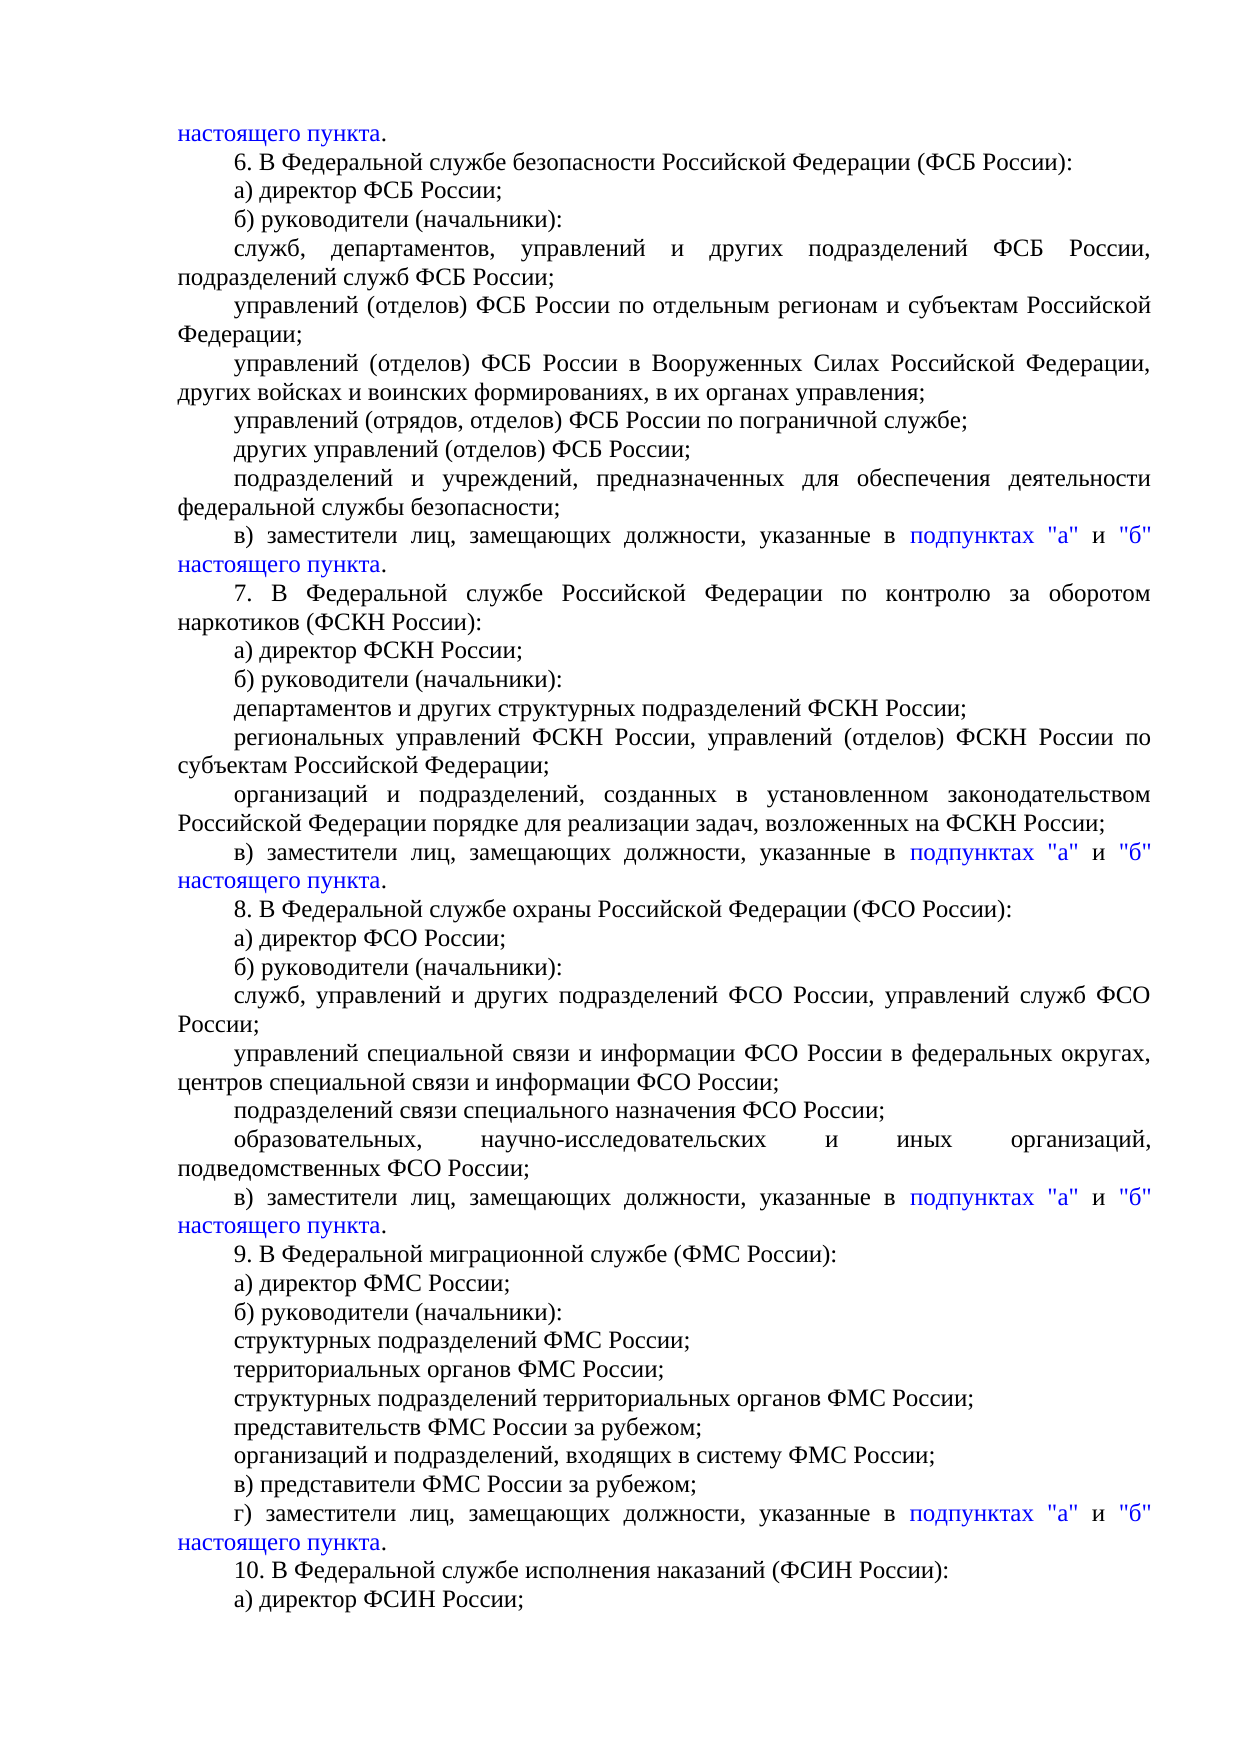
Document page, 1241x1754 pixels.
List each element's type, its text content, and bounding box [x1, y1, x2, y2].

text образовательных, научно-исследовательских и иных организаций, подведомственных ФСО России; [177, 1124, 1152, 1182]
text в) заместители лиц, замещающих должности, указанные в подпунктах "а" и "б" настоящего пункта. [177, 521, 1152, 578]
text региональных управлений ФСКН России, управлений (отделов) ФСКН России по субъектам Российской Федерации; [177, 722, 1152, 779]
text 7. В Федеральной службе Российской Федерации по контролю за оборотом наркотиков (ФСКН России): [177, 578, 1152, 636]
text в) заместители лиц, замещающих должности, указанные в подпунктах "а" и "б" настоящего пункта. [177, 837, 1152, 894]
text других управлений (отделов) ФСБ России; [177, 434, 1152, 463]
text а) директор ФМС России; [177, 1268, 1152, 1297]
text организаций и подразделений, входящих в систему ФМС России; [177, 1441, 1152, 1469]
text а) директор ФСКН России; [177, 636, 1152, 664]
text управлений (отрядов, отделов) ФСБ России по пограничной службе; [177, 406, 1152, 434]
text б) руководители (начальники): [177, 1297, 1152, 1326]
text г) заместители лиц, замещающих должности, указанные в подпунктах "а" и "б" настоящего пункта. [177, 1498, 1152, 1556]
text служб, департаментов, управлений и других подразделений ФСБ России, подразделений служб ФСБ России; [177, 233, 1152, 291]
text управлений специальной связи и информации ФСО России в федеральных округах, центров специальной связи и информации ФСО России; [177, 1038, 1152, 1096]
text а) директор ФСО России; [177, 923, 1152, 952]
text управлений (отделов) ФСБ России в Вооруженных Силах Российской Федерации, других войсках и воинских формированиях, в их органах управления; [177, 348, 1152, 406]
text структурных подразделений территориальных органов ФМС России; [177, 1383, 1152, 1412]
text б) руководители (начальники): [177, 664, 1152, 693]
text а) директор ФСИН России; [177, 1584, 1152, 1613]
text 10. В Федеральной службе исполнения наказаний (ФСИН России): [177, 1556, 1152, 1584]
text 6. В Федеральной службе безопасности Российской Федерации (ФСБ России): [177, 147, 1152, 176]
text в) заместители лиц, замещающих должности, указанные в подпунктах "а" и "б" настоящего пункта. [177, 1182, 1152, 1239]
text департаментов и других структурных подразделений ФСКН России; [177, 693, 1152, 722]
text 9. В Федеральной миграционной службе (ФМС России): [177, 1239, 1152, 1268]
text а) директор ФСБ России; [177, 176, 1152, 204]
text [177, 118, 1152, 147]
text в) представители ФМС России за рубежом; [177, 1469, 1152, 1498]
text организаций и подразделений, созданных в установленном законодательством Российской Федерации порядке для реализации задач, возложенных на ФСКН России; [177, 779, 1152, 837]
text управлений (отделов) ФСБ России по отдельным регионам и субъектам Российской Федерации; [177, 291, 1152, 348]
text структурных подразделений ФМС России; [177, 1326, 1152, 1354]
text б) руководители (начальники): [177, 204, 1152, 233]
text служб, управлений и других подразделений ФСО России, управлений служб ФСО России; [177, 981, 1152, 1038]
text подразделений и учреждений, предназначенных для обеспечения деятельности федеральной службы безопасности; [177, 463, 1152, 521]
text б) руководители (начальники): [177, 952, 1152, 981]
text территориальных органов ФМС России; [177, 1354, 1152, 1383]
text 8. В Федеральной службе охраны Российской Федерации (ФСО России): [177, 894, 1152, 923]
text подразделений связи специального назначения ФСО России; [177, 1096, 1152, 1124]
text представительств ФМС России за рубежом; [177, 1412, 1152, 1441]
